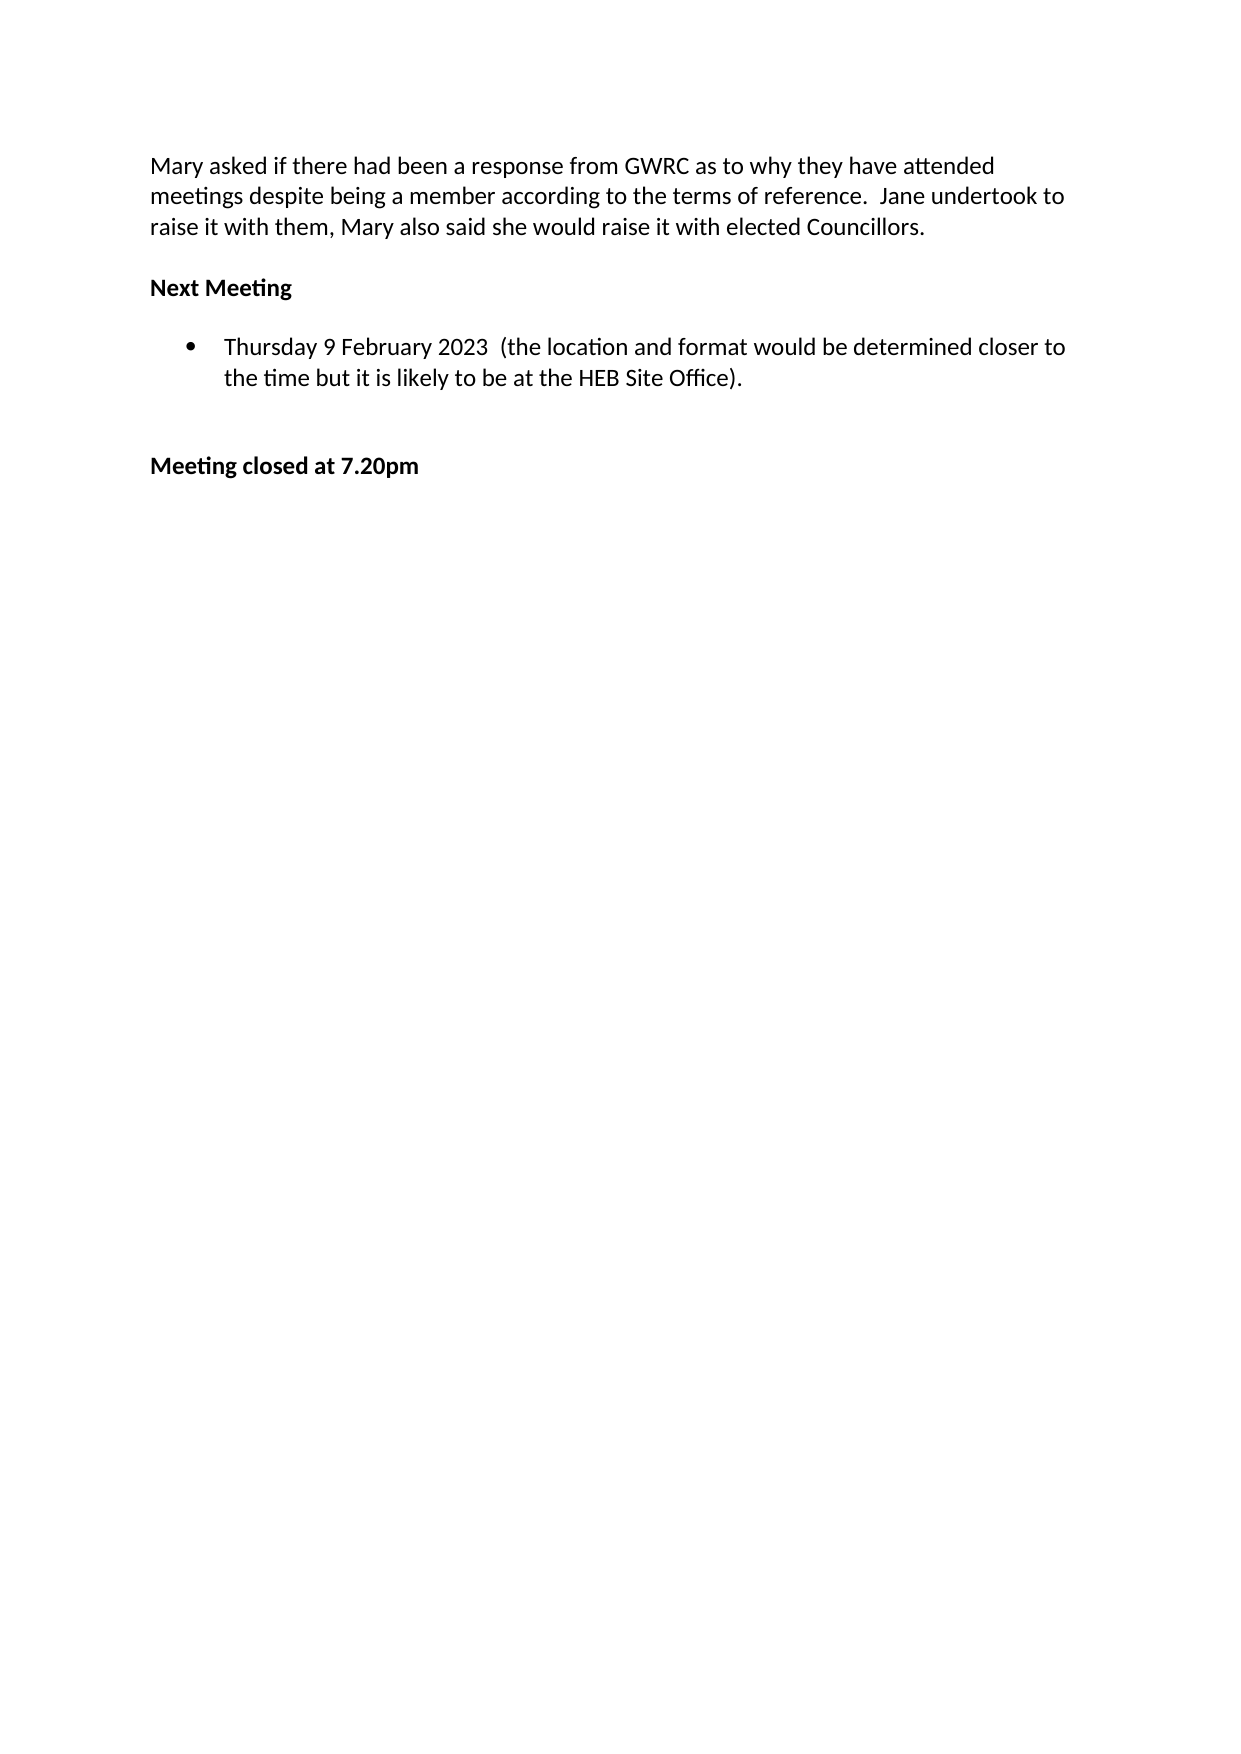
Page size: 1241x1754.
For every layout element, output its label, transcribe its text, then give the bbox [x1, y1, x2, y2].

text Next Meeting [150, 272, 1090, 303]
list Thursday 9 February 2023 (the location and format would be determined closer to the time but it is likely to be at the HEB Site Office). [186, 331, 1090, 392]
text Meeting closed at 7.20pm [150, 450, 1090, 480]
text Mary asked if there had been a response from GWRC as to why they have attended meetings despite being a member according to the terms of reference. Jane undertook to raise it with them, Mary also said she would raise it with elected Councillors. [150, 150, 1090, 242]
